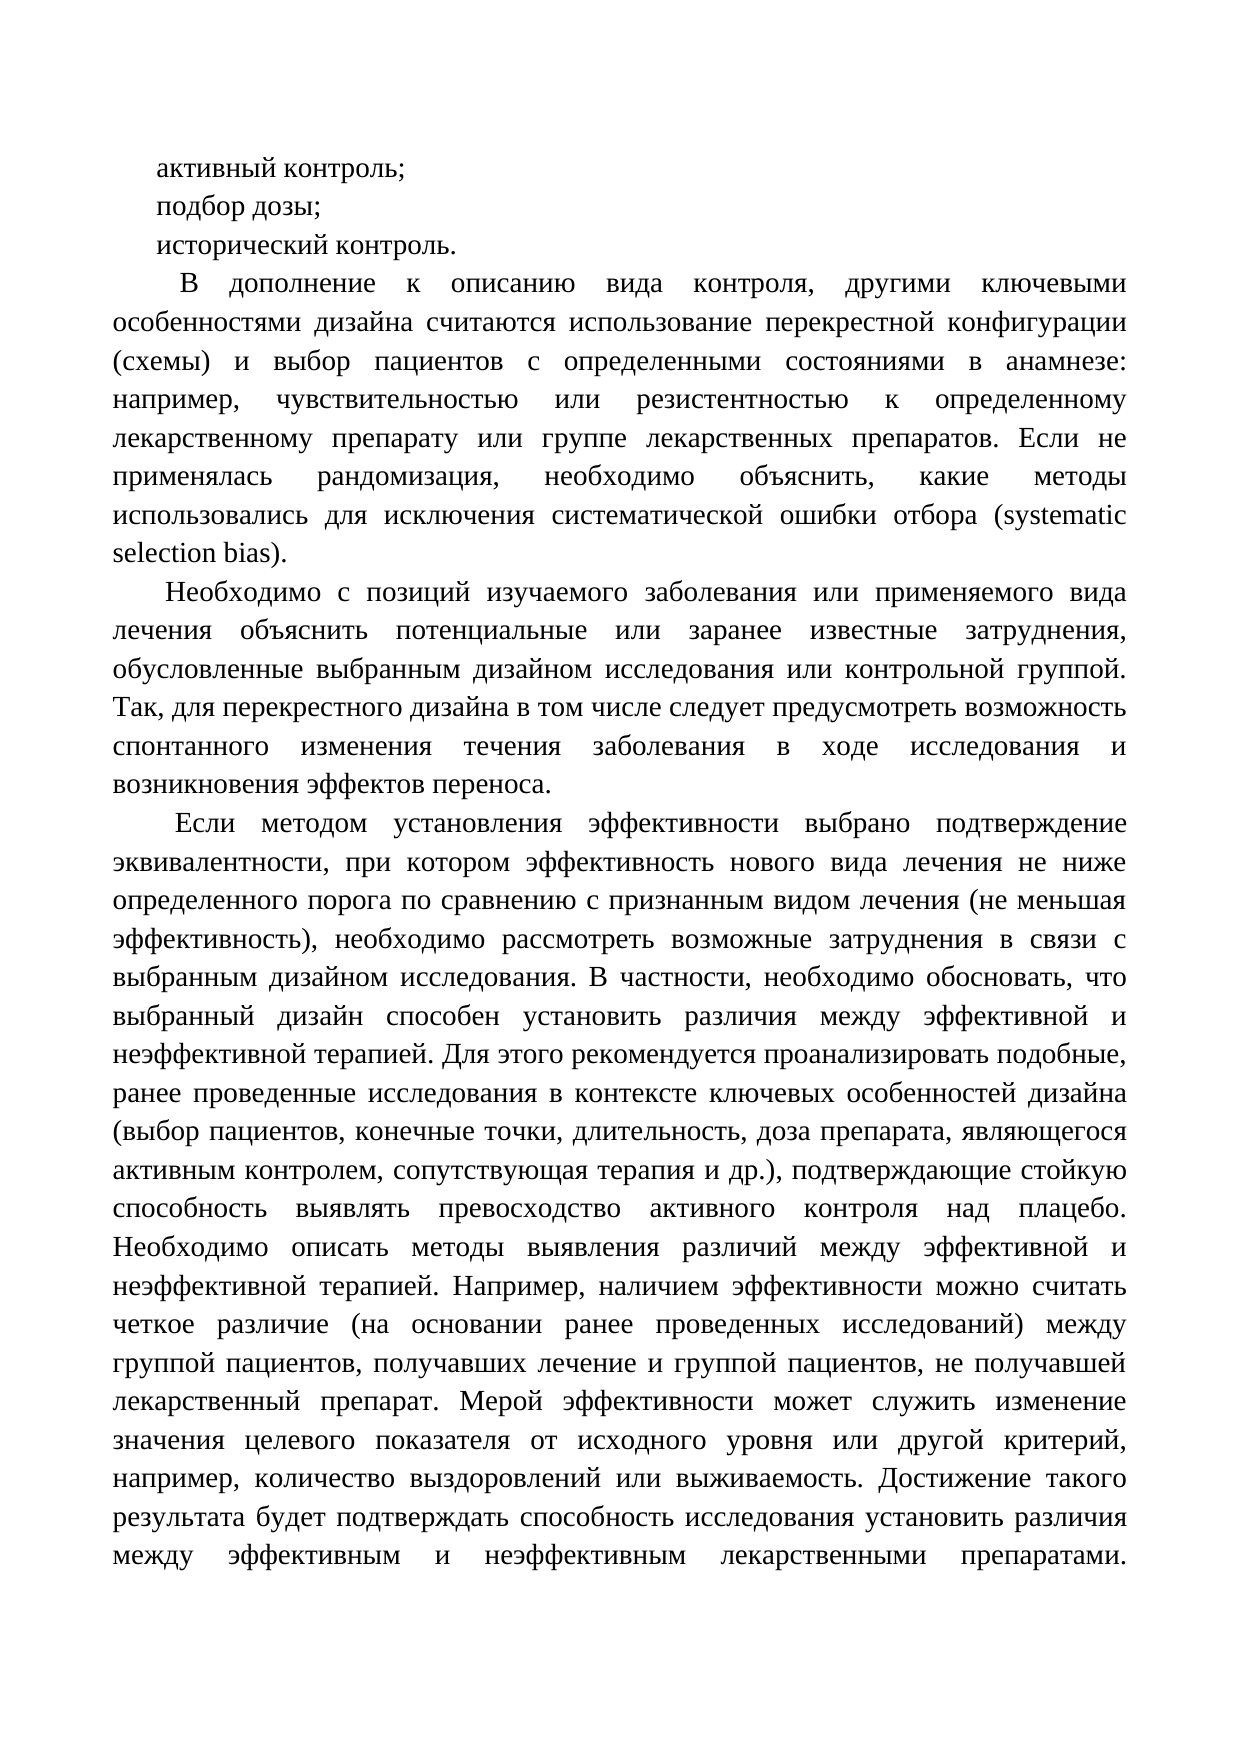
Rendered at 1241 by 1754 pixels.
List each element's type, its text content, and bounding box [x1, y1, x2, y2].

text В дополнение к описанию вида контроля, другими ключевыми особенностями дизайна считаются использование перекрестной конфигурации (схемы) и выбор пациентов с определенными состояниями в анамнезе: например, чувствительностью или резистентностью к определенному лекарственному препарату или группе лекарственных препаратов. Если не применялась рандомизация, необходимо объяснить, какие методы использовались для исключения систематической ошибки отбора (systematic selection bias). [112, 266, 1128, 569]
text подбор дозы; [112, 188, 1128, 222]
text исторический контроль. [112, 227, 1128, 261]
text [112, 805, 1128, 1571]
text активный контроль; [112, 150, 1128, 183]
text Необходимо с позиций изучаемого заболевания или применяемого вида лечения объяснить потенциальные или заранее известные затруднения, обусловленные выбранным дизайном исследования или контрольной группой. Так, для перекрестного дизайна в том числе следует предусмотреть возможность спонтанного изменения течения заболевания в ходе исследования и возникновения эффектов переноса. [112, 574, 1128, 800]
